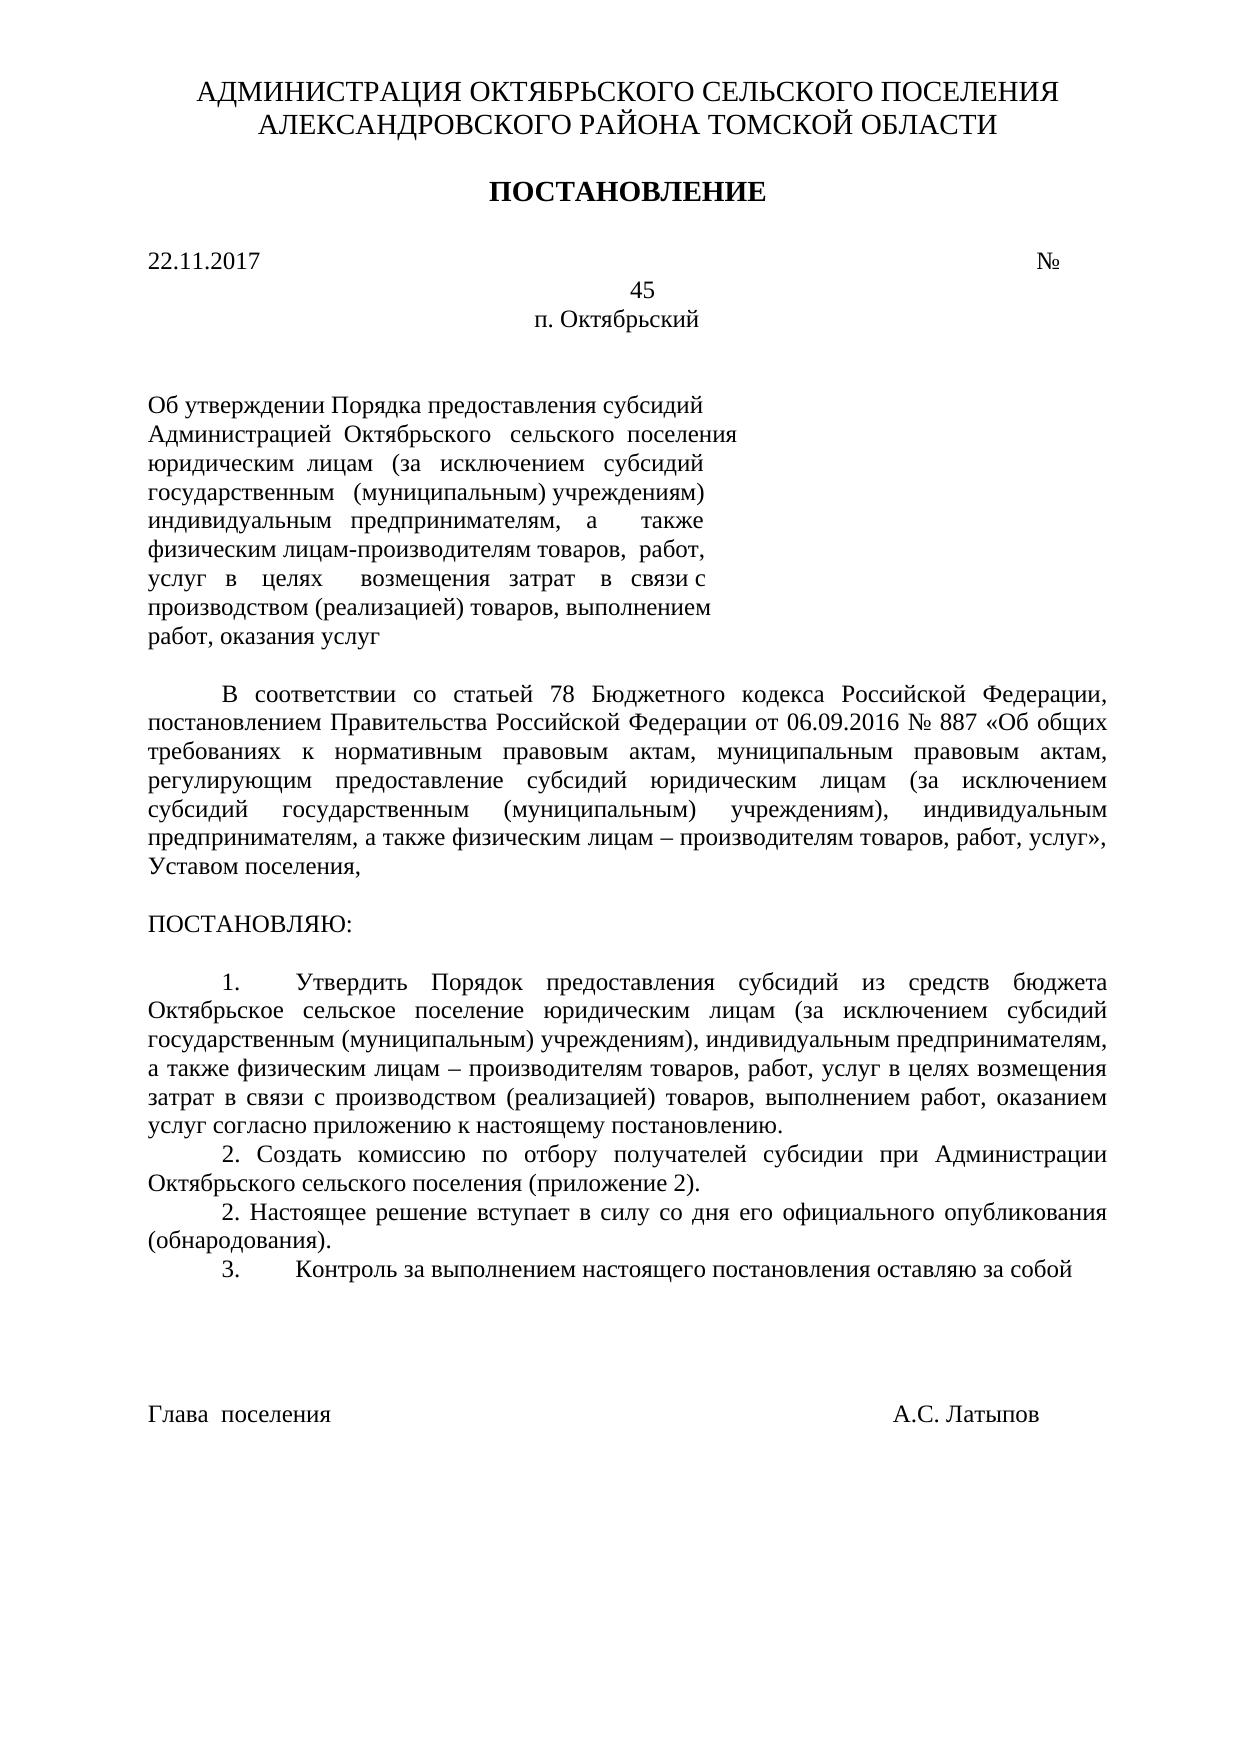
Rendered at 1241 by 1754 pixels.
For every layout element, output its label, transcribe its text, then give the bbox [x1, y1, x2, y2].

text 2. Настоящее решение вступает в силу со дня его официального опубликования (обнародования). [148, 1197, 1108, 1254]
text Администрацией Октябрьского сельского поселения [148, 419, 1108, 448]
text Об утверждении Порядка предоставления субсидий [148, 390, 1108, 419]
text АДМИНИСТРАЦИЯ ОКТЯБРЬСКОГО СЕЛЬСКОГО ПОСЕЛЕНИЯ [148, 74, 1108, 107]
table_header № 45 [619, 246, 1097, 304]
text В соответствии со статьей 78 Бюджетного кодекса Российской Федерации, постановлением Правительства Российской Федерации от 06.09.2016 № 887 «Об общих требованиях к нормативным правовым актам, муниципальным правовым актам, регулирующим предоставление субсидий юридическим лицам (за исключением субсидий государственным (муниципальным) учреждениям), индивидуальным предпринимателям, а также физическим лицам – производителям товаров, работ, услуг», Уставом поселения, [148, 679, 1108, 880]
text работ, оказания услуг [148, 621, 1108, 650]
text государственным (муниципальным) учреждениям) [148, 477, 1108, 506]
text Глава поселения А.С. Латыпов [148, 1399, 1108, 1427]
text 2. Создать комиссию по отбору получателей субсидии при Администрации Октябрьского сельского поселения (приложение 2). [148, 1139, 1108, 1197]
text индивидуальным предпринимателям, а также [148, 506, 1108, 534]
table_cell п. Октябрьский [136, 304, 1097, 333]
text 3. Контроль за выполнением настоящего постановления оставляю за собой [148, 1254, 1108, 1283]
text АЛЕКСАНДРОВСКОГО РАЙОНА ТОМСКОЙ ОБЛАСТИ [148, 107, 1108, 141]
text ПОСТАНОВЛЕНИЕ [148, 174, 1108, 208]
text физическим лицам-производителям товаров, работ, [148, 534, 1108, 563]
text производством (реализацией) товаров, выполнением [148, 592, 1108, 621]
text услуг в целях возмещения затрат в связи с [148, 563, 1108, 592]
table_header 22.11.2017 [136, 246, 618, 304]
text ПОСТАНОВЛЯЮ: [148, 909, 1108, 938]
text юридическим лицам (за исключением субсидий [148, 448, 1108, 477]
list Утвердить Порядок предоставления субсидий из средств бюджета Октябрьское сельское поселение юридическим лицам (за исключением субсидий государственным (муниципальным) учреждениям), индивидуальным предпринимателям, а также физическим лицам – производителям товаров, работ, услуг в целях возмещения затрат в связи с производством (реализацией) товаров, выполнением работ, оказанием услуг согласно приложению к настоящему постановлению. [148, 967, 1108, 1139]
